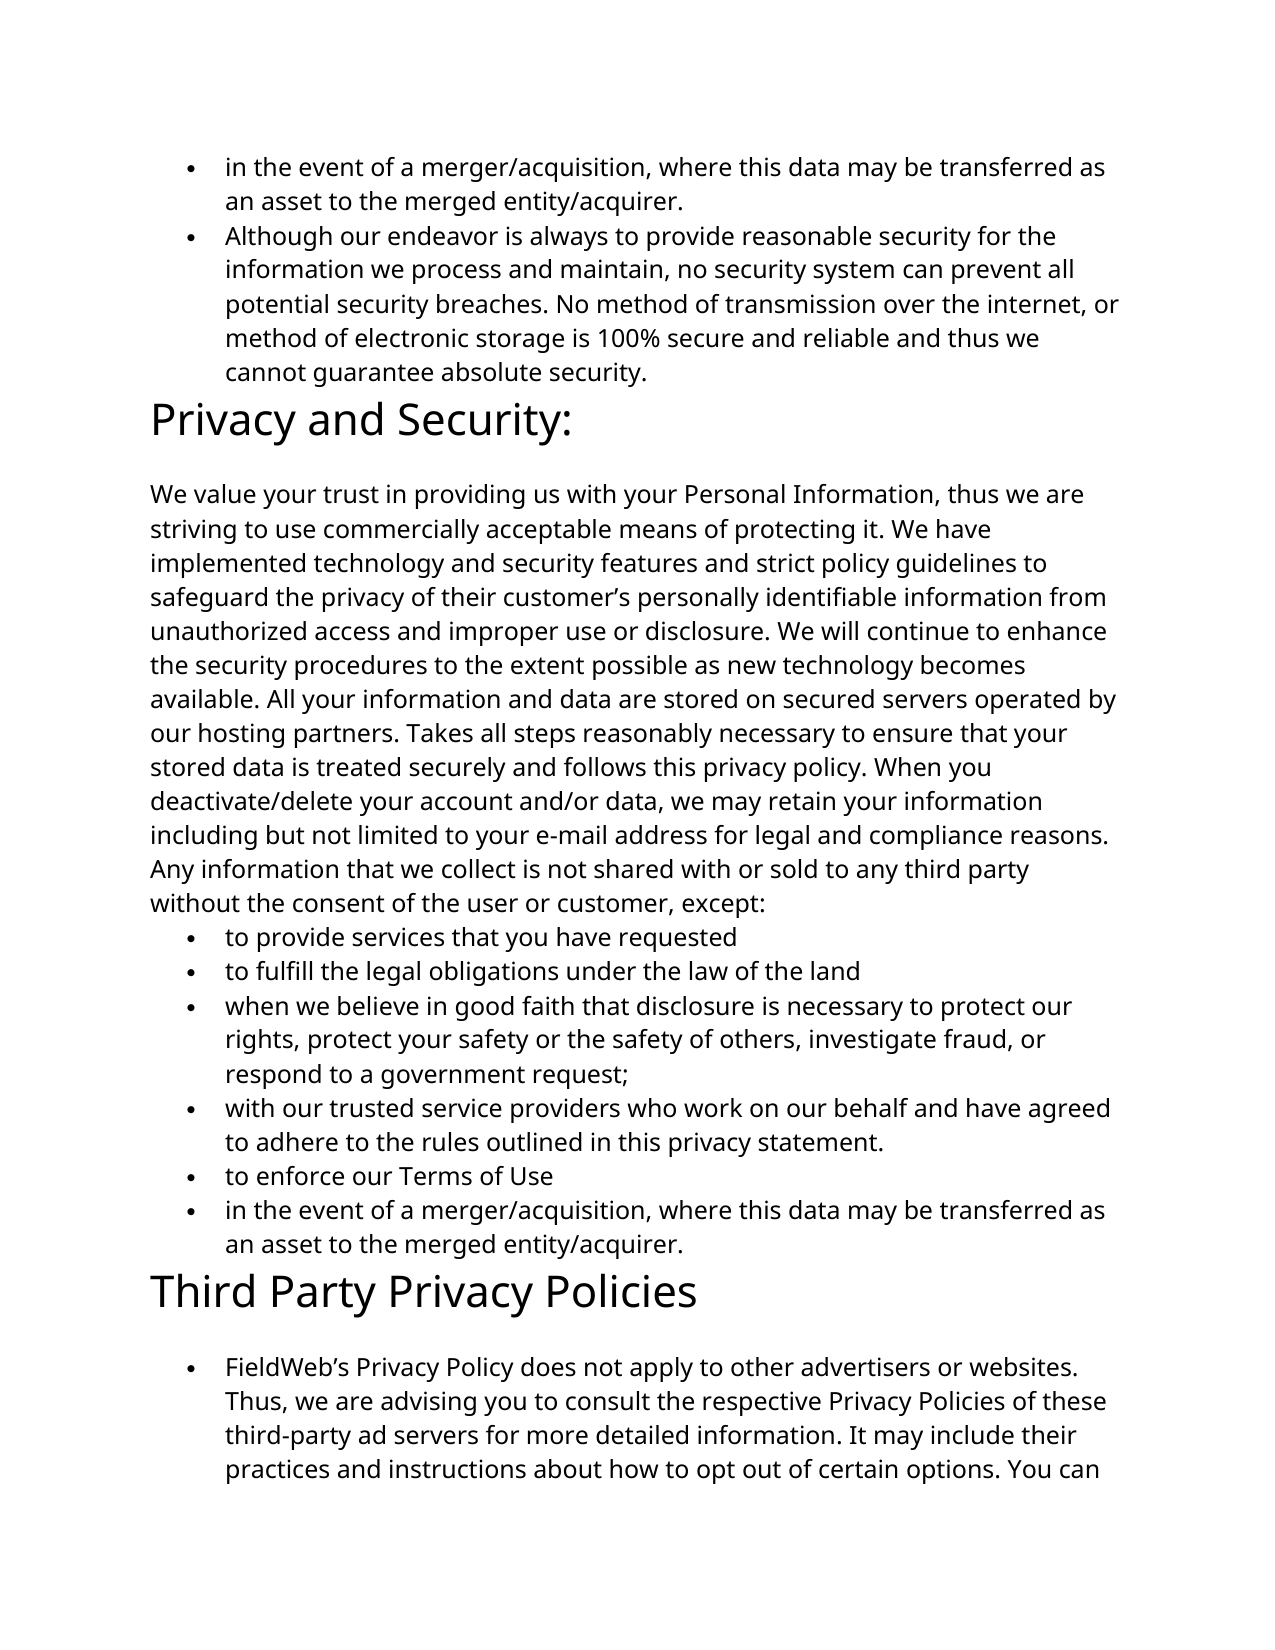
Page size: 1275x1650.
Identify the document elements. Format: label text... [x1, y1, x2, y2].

list when we believe in good faith that disclosure is necessary to protect our rights, protect your safety or the safety of others, investigate fraud, or respond to a government request; [187, 988, 1125, 1090]
text Privacy and Security: [150, 388, 1125, 448]
list to provide services that you have requested [187, 920, 1125, 954]
list with our trusted service providers who work on our behalf and have agreed to adhere to the rules outlined in this privacy statement. [187, 1090, 1125, 1158]
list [187, 1349, 1125, 1486]
text We value your trust in providing us with your Personal Information, thus we are striving to use commercially acceptable means of protecting it. We have implemented technology and security features and strict policy guidelines to safeguard the privacy of their customer’s personally identifiable information from unauthorized access and improper use or disclosure. We will continue to enhance the security procedures to the extent possible as new technology becomes available. All your information and data are stored on secured servers operated by our hosting partners. Takes all steps reasonably necessary to ensure that your stored data is treated securely and follows this privacy policy. When you deactivate/delete your account and/or data, we may retain your information including but not limited to your e-mail address for legal and compliance reasons. Any information that we collect is not shared with or sold to any third party without the consent of the user or customer, except: [150, 477, 1125, 920]
list Although our endeavor is always to provide reasonable security for the information we process and maintain, no security system can prevent all potential security breaches. No method of transmission over the internet, or method of electronic storage is 100% secure and reliable and thus we cannot guarantee absolute security. [187, 218, 1125, 388]
list in the event of a merger/acquisition, where this data may be transferred as an asset to the merged entity/acquirer. [187, 1192, 1125, 1261]
list in the event of a merger/acquisition, where this data may be transferred as an asset to the merged entity/acquirer. [187, 150, 1125, 218]
text Third Party Privacy Policies [150, 1261, 1125, 1320]
list to enforce our Terms of Use [187, 1158, 1125, 1192]
list to fulfill the legal obligations under the law of the land [187, 954, 1125, 988]
